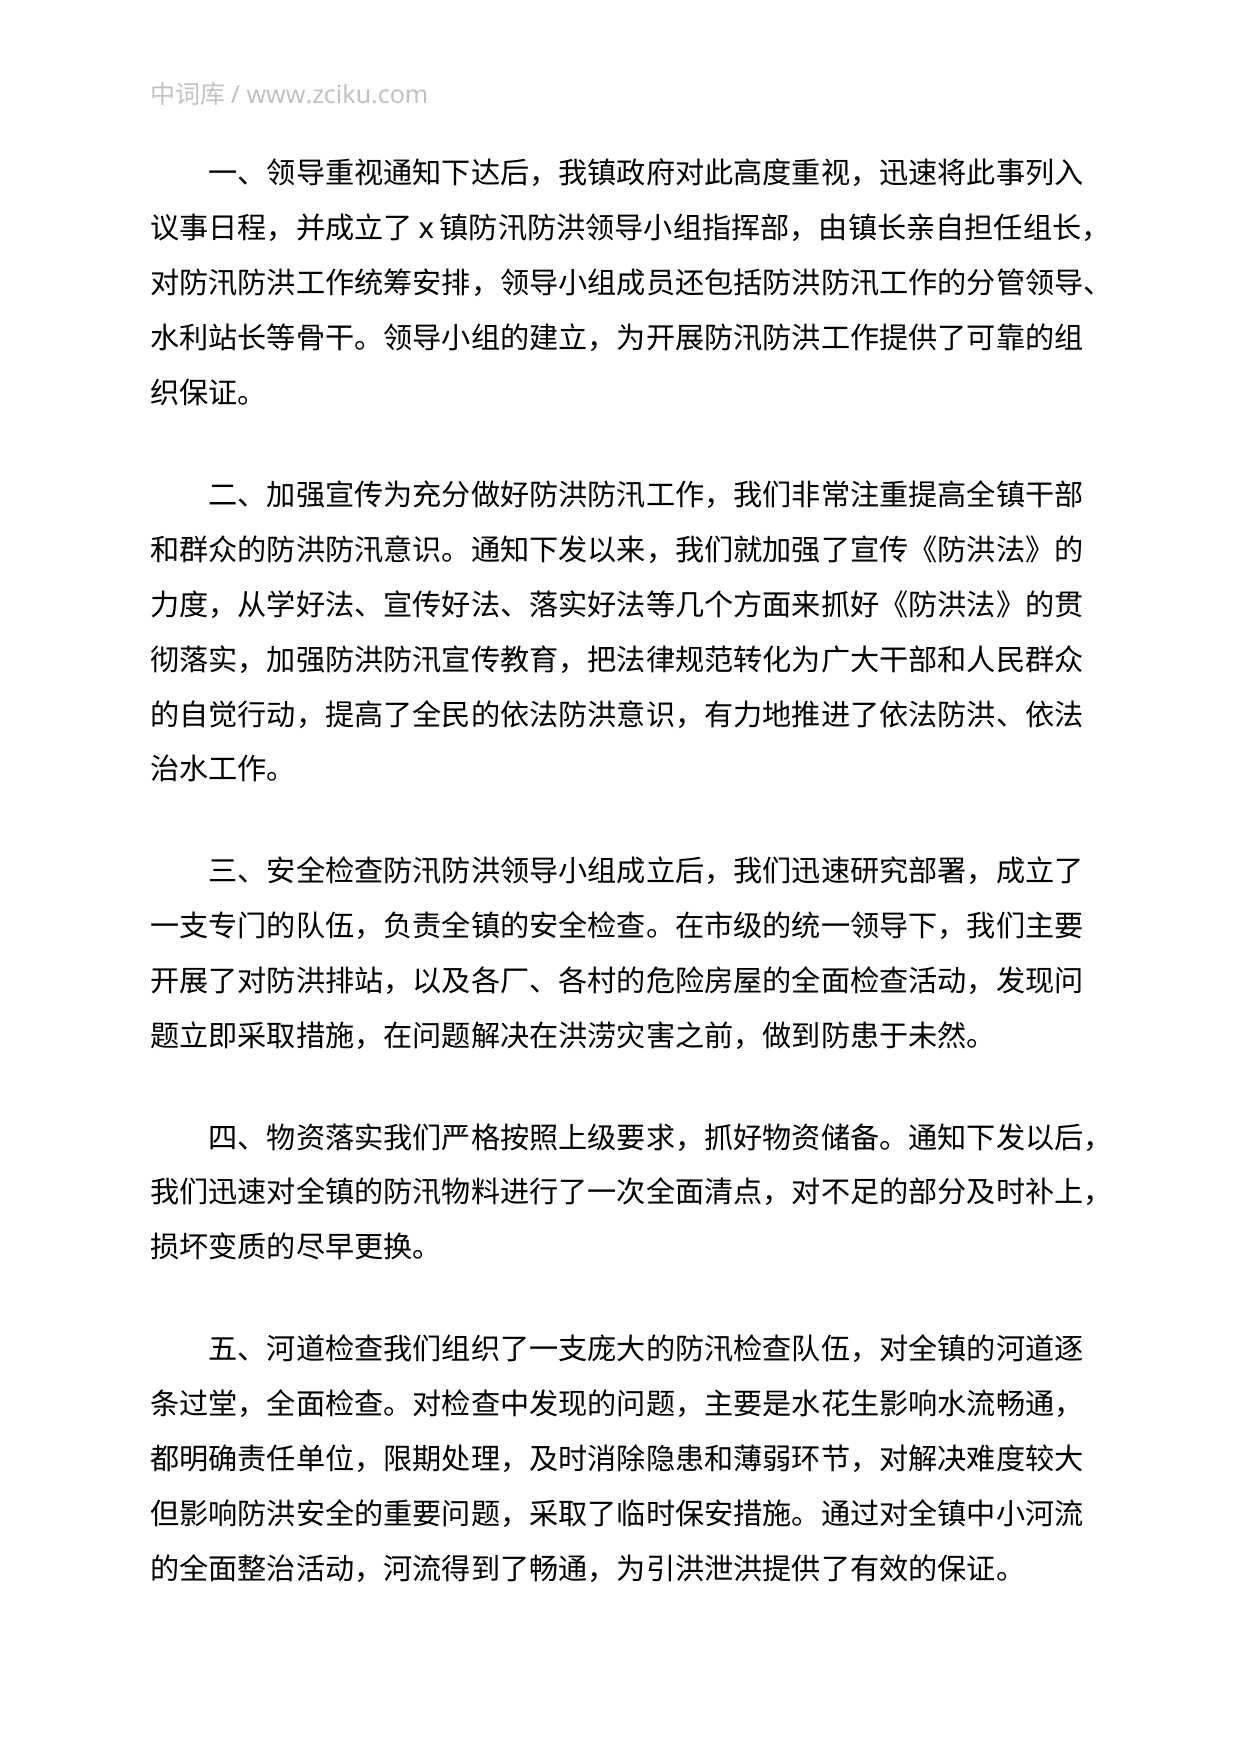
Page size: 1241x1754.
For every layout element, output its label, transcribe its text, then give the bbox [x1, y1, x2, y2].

text 五、河道检查我们组织了一支庞大的防汛检查队伍，对全镇的河道逐条过堂，全面检查。对检查中发现的问题，主要是水花生影响水流畅通，都明确责任单位，限期处理，及时消除隐患和薄弱环节，对解决难度较大但影响防洪安全的重要问题，采取了临时保安措施。通过对全镇中小河流的全面整治活动，河流得到了畅通，为引洪泄洪提供了有效的保证。 [150, 1326, 1090, 1588]
text 二、加强宣传为充分做好防洪防汛工作，我们非常注重提高全镇干部和群众的防洪防汛意识。通知下发以来，我们就加强了宣传《防洪法》的力度，从学好法、宣传好法、落实好法等几个方面来抓好《防洪法》的贯彻落实，加强防洪防汛宣传教育，把法律规范转化为广大干部和人民群众的自觉行动，提高了全民的依法防洪意识，有力地推进了依法防洪、依法治水工作。 [150, 471, 1090, 788]
text 一、领导重视通知下达后，我镇政府对此高度重视，迅速将此事列入议事日程，并成立了x镇防汛防洪领导小组指挥部，由镇长亲自担任组长，对防汛防洪工作统筹安排，领导小组成员还包括防洪防汛工作的分管领导、水利站长等骨干。领导小组的建立，为开展防汛防洪工作提供了可靠的组织保证。 [150, 150, 1090, 412]
text 三、安全检查防汛防洪领导小组成立后，我们迅速研究部署，成立了一支专门的队伍，负责全镇的安全检查。在市级的统一领导下，我们主要开展了对防洪排站，以及各厂、各村的危险房屋的全面检查活动，发现问题立即采取措施，在问题解决在洪涝灾害之前，做到防患于未然。 [150, 848, 1090, 1055]
text 四、物资落实我们严格按照上级要求，抓好物资储备。通知下发以后，我们迅速对全镇的防汛物料进行了一次全面清点，对不足的部分及时补上，损坏变质的尽早更换。 [150, 1114, 1090, 1266]
